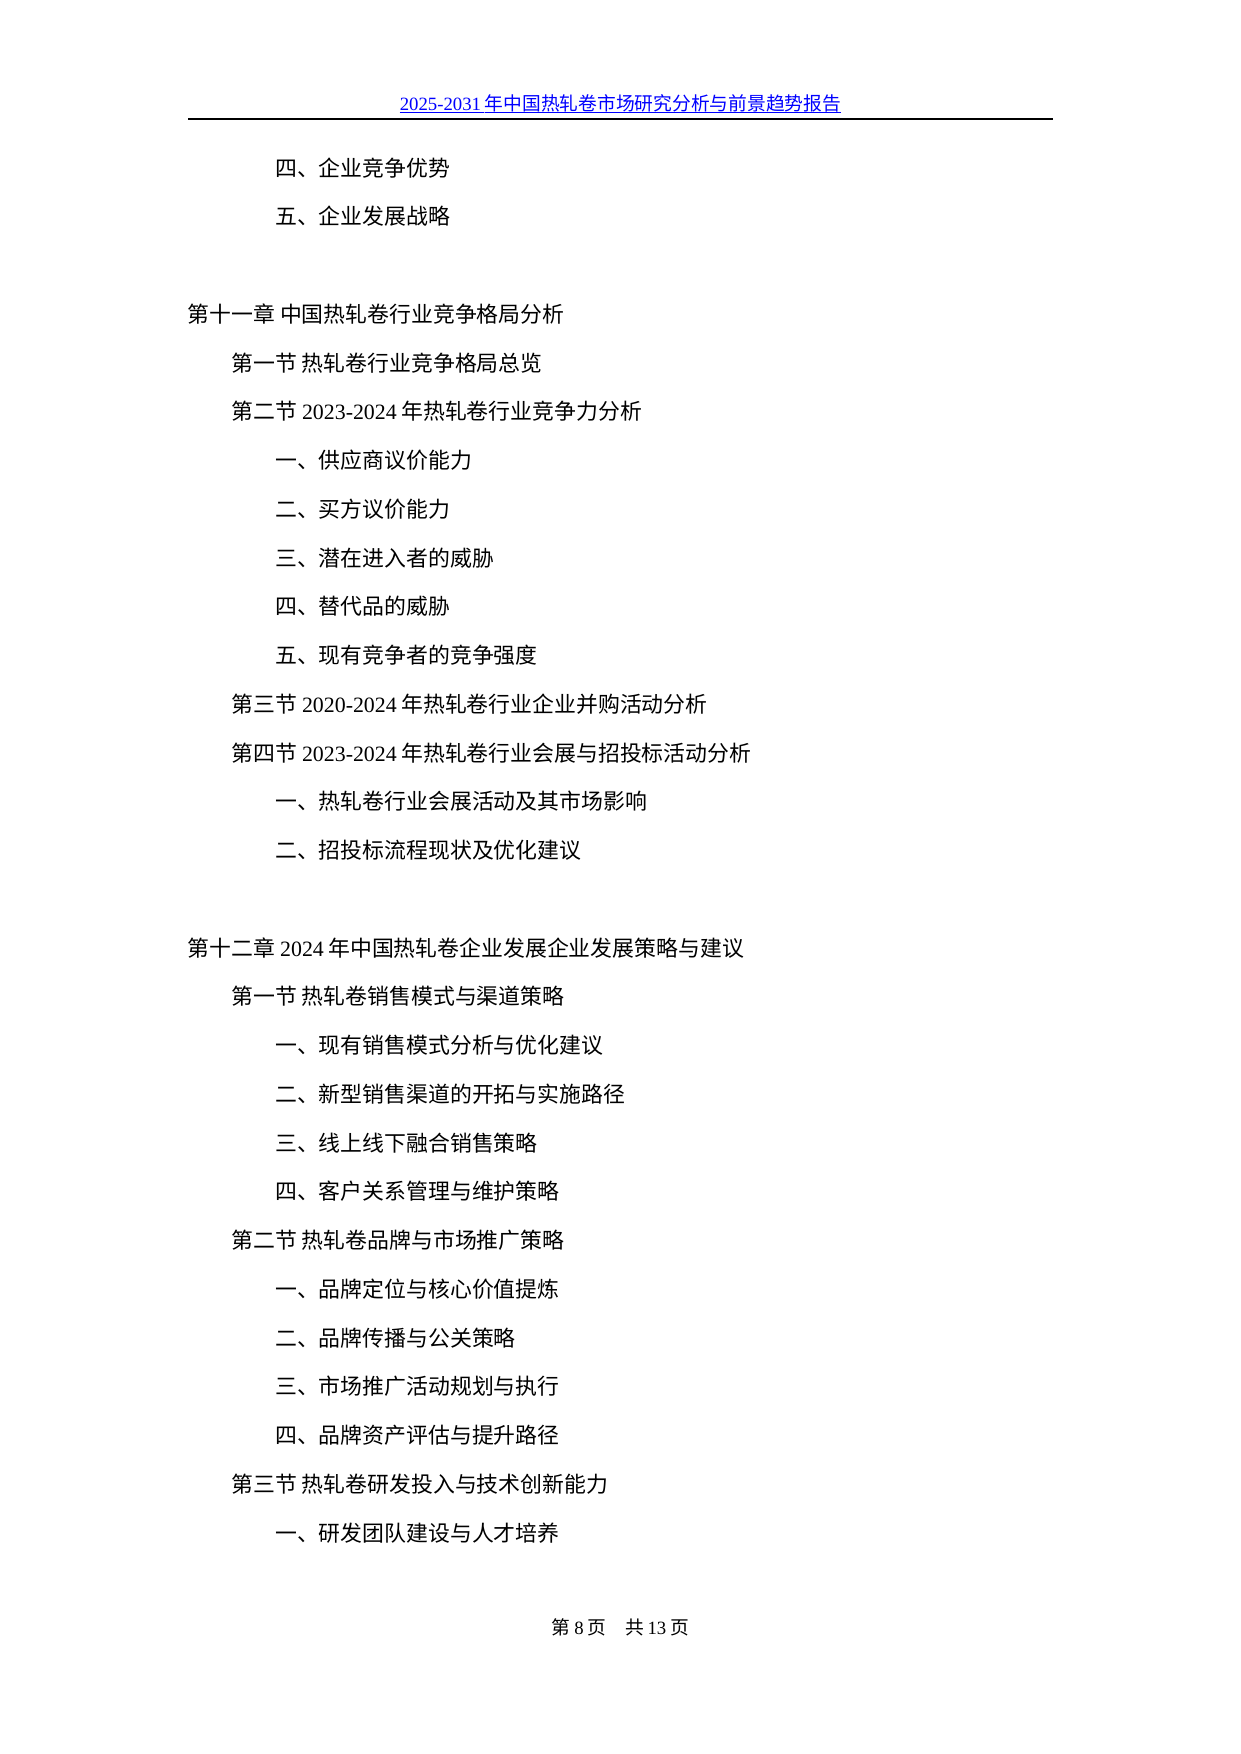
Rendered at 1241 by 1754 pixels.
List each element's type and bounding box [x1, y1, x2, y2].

text [187, 150, 1053, 1548]
